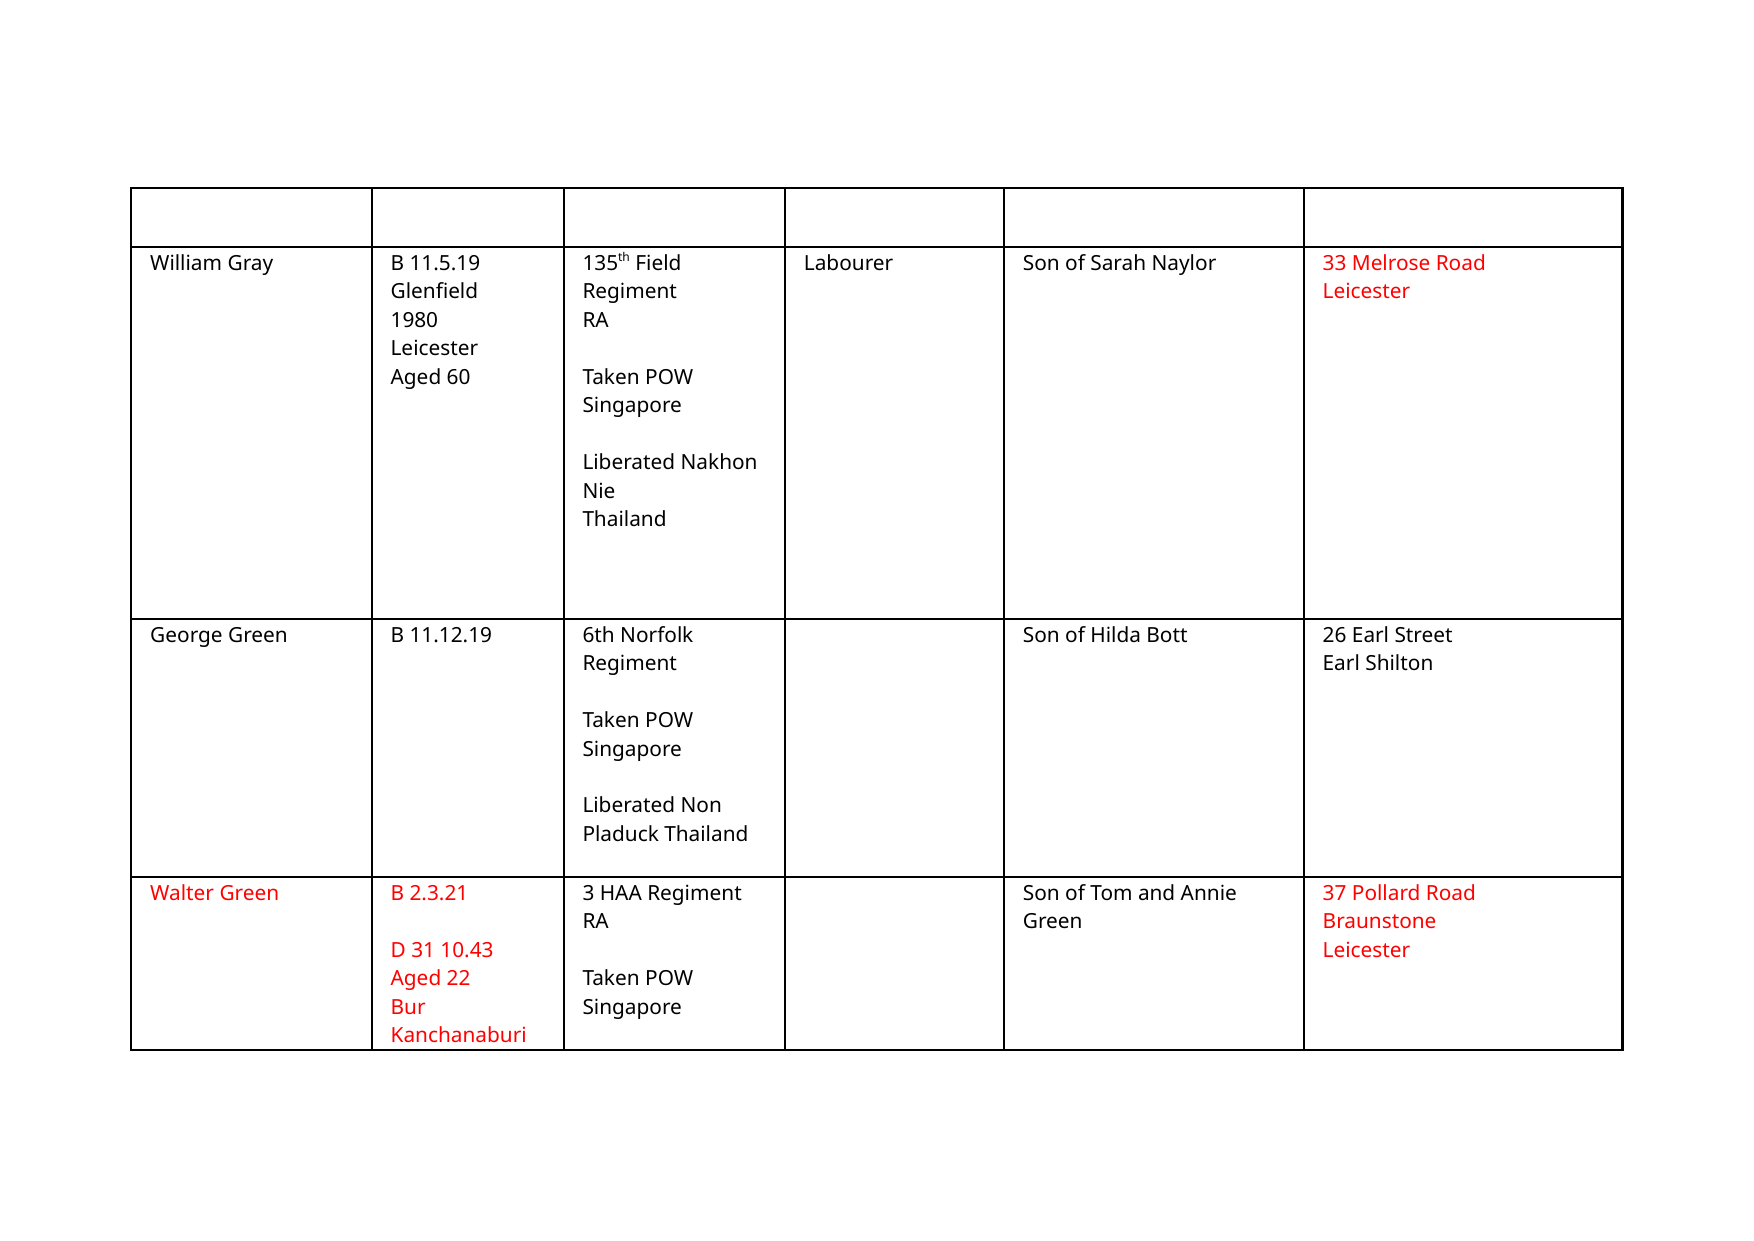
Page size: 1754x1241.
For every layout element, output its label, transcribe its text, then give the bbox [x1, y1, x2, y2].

table_cell [786, 620, 1003, 876]
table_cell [565, 189, 784, 246]
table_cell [1005, 878, 1303, 1049]
table_cell 26 Earl Street Earl Shilton [1305, 620, 1621, 876]
table_cell Son of Hilda Bott [1005, 620, 1303, 876]
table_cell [1305, 878, 1621, 1049]
table_cell Labourer [786, 248, 1003, 618]
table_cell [565, 878, 784, 1049]
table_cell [786, 189, 1003, 246]
table_cell 33 Melrose Road Leicester [1305, 248, 1621, 618]
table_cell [1305, 189, 1621, 246]
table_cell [373, 189, 563, 246]
table_cell Walter Green [132, 878, 371, 1049]
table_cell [373, 878, 563, 1049]
table_cell 6th Norfolk Regiment Taken POW Singapore Liberated Non Pladuck Thailand [565, 620, 784, 876]
table_cell Son of Sarah Naylor [1005, 248, 1303, 618]
table_cell B 11.12.19 [373, 620, 563, 876]
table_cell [1005, 189, 1303, 246]
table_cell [132, 189, 371, 246]
table_cell William Gray [132, 248, 371, 618]
table_cell 135th Field Regiment RA Taken POW Singapore Liberated Nakhon Nie Thailand [565, 248, 784, 618]
table_cell George Green [132, 620, 371, 876]
table_cell [786, 878, 1003, 1049]
table_cell B 11.5.19 Glenfield 1980 Leicester Aged 60 [373, 248, 563, 618]
